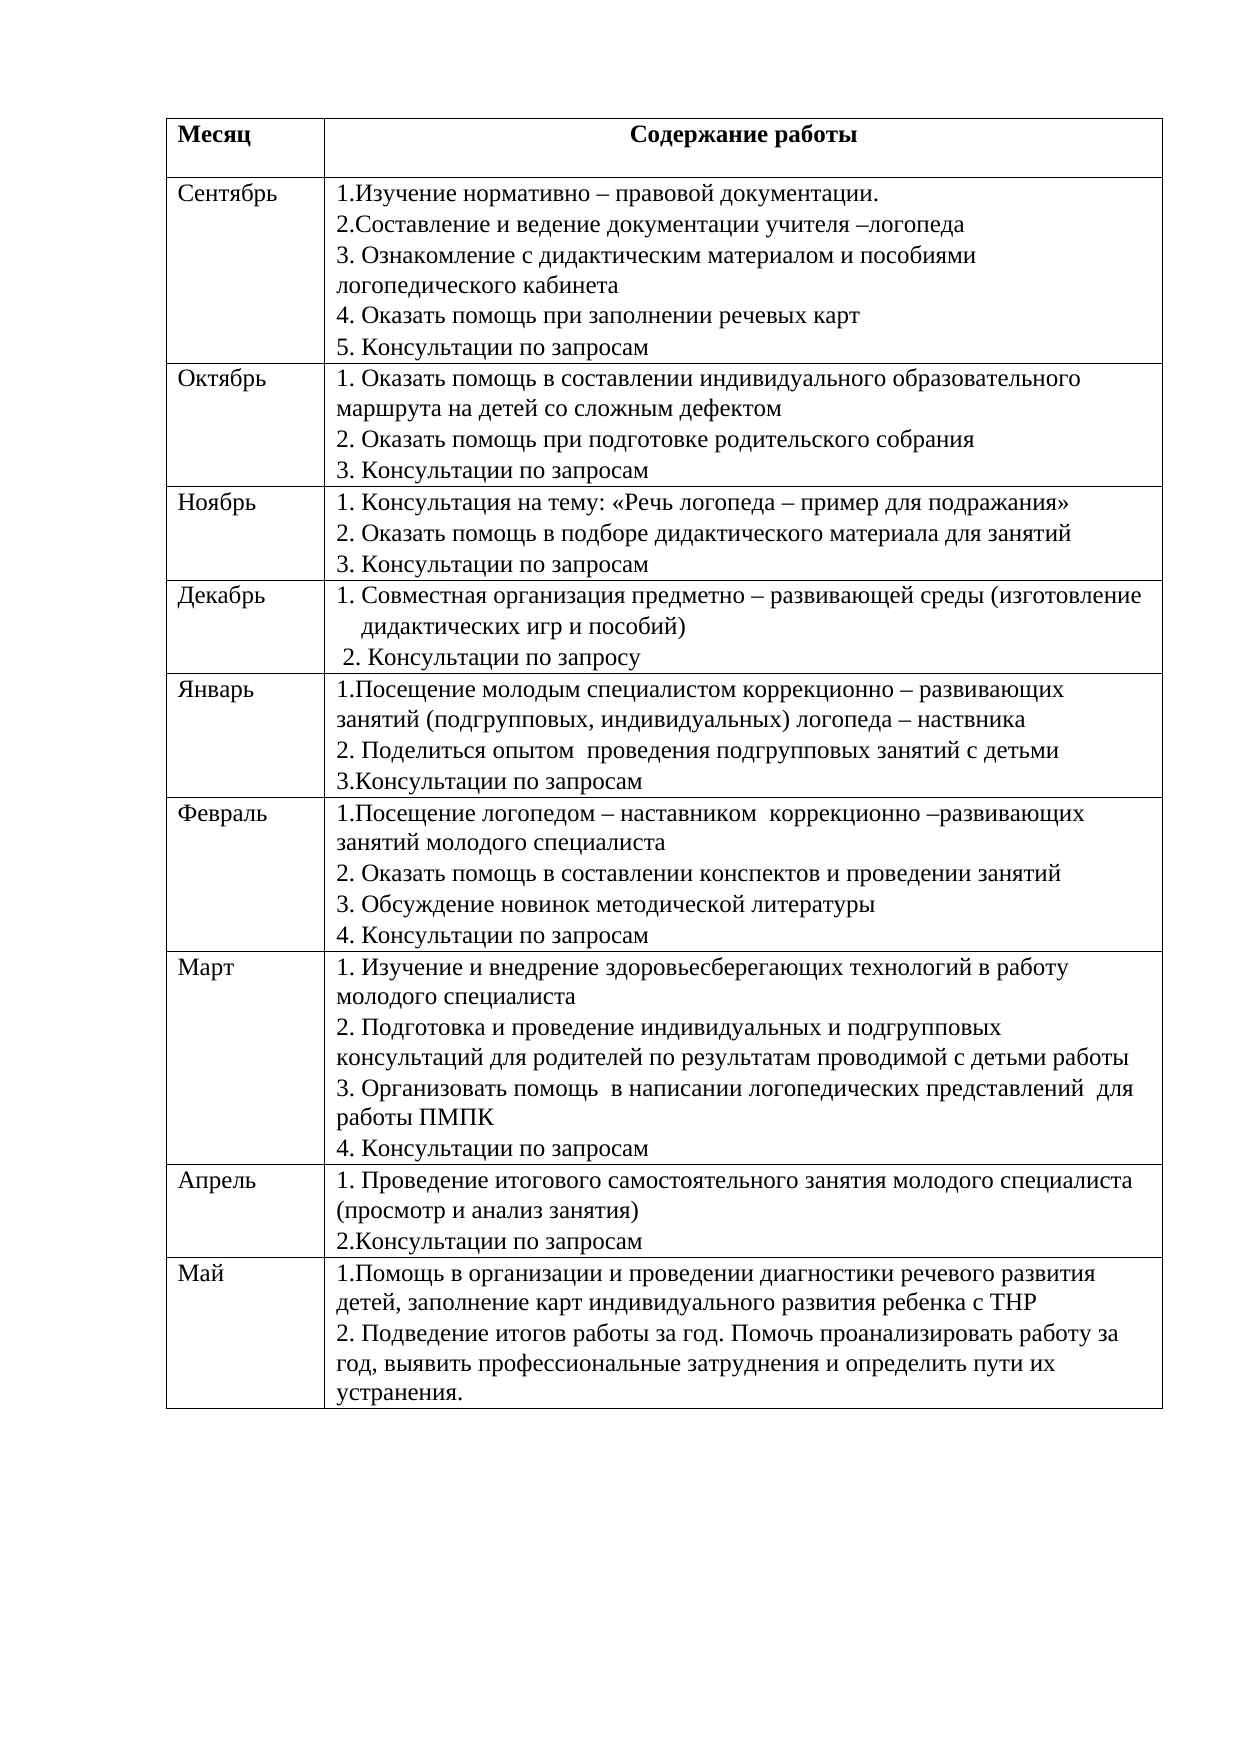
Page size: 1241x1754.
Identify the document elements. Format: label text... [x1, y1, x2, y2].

table_cell 1. Оказать помощь в составлении индивидуального образовательного маршрута на детей со сложным дефектом 2. Оказать помощь при подготовке родительского собрания 3. Консультации по запросам [325, 364, 1162, 486]
table_header Содержание работы [325, 119, 1162, 177]
table_cell 1. Консультация на тему: «Речь логопеда – пример для подражания» 2. Оказать помощь в подборе дидактического материала для занятий 3. Консультации по запросам [325, 487, 1162, 579]
table_cell 1.Посещение логопедом – наставником коррекционно –развивающих занятий молодого специалиста 2. Оказать помощь в составлении конспектов и проведении занятий 3. Обсуждение новинок методической литературы 4. Консультации по запросам [325, 798, 1162, 951]
table_cell Май [167, 1258, 324, 1408]
table_cell Март [167, 952, 324, 1164]
table_cell Декабрь [167, 581, 324, 673]
table_cell Октябрь [167, 364, 324, 486]
table_cell Апрель [167, 1165, 324, 1257]
table_cell Февраль [167, 798, 324, 951]
table_cell 1. Изучение и внедрение здоровьесберегающих технологий в работу молодого специалиста 2. Подготовка и проведение индивидуальных и подгрупповых консультаций для родителей по результатам проводимой с детьми работы 3. Организовать помощь в написании логопедических представлений для работы ПМПК 4. Консультации по запросам [325, 952, 1162, 1164]
table_cell Сентябрь [167, 178, 324, 362]
table_cell 1.Помощь в организации и проведении диагностики речевого развития детей, заполнение карт индивидуального развития ребенка с ТНР 2. Подведение итогов работы за год. Помочь проанализировать работу за год, выявить профессиональные затруднения и определить пути их устранения. [325, 1258, 1162, 1408]
table_cell 1. Проведение итогового самостоятельного занятия молодого специалиста (просмотр и анализ занятия) 2.Консультации по запросам [325, 1165, 1162, 1257]
table_cell 1.Посещение молодым специалистом коррекционно – развивающих занятий (подгрупповых, индивидуальных) логопеда – наствника 2. Поделиться опытом проведения подгрупповых занятий с детьми 3.Консультации по запросам [325, 674, 1162, 797]
table_cell 1.Изучение нормативно – правовой документации. 2.Составление и ведение документации учителя –логопеда 3. Ознакомление с дидактическим материалом и пособиями логопедического кабинета 4. Оказать помощь при заполнении речевых карт 5. Консультации по запросам [325, 178, 1162, 362]
table_cell 1. Совместная организация предметно – развивающей среды (изготовление дидактических игр и пособий) 2. Консультации по запросу [325, 581, 1162, 673]
table_cell Январь [167, 674, 324, 797]
table_cell Ноябрь [167, 487, 324, 579]
table_header Месяц [167, 119, 324, 177]
